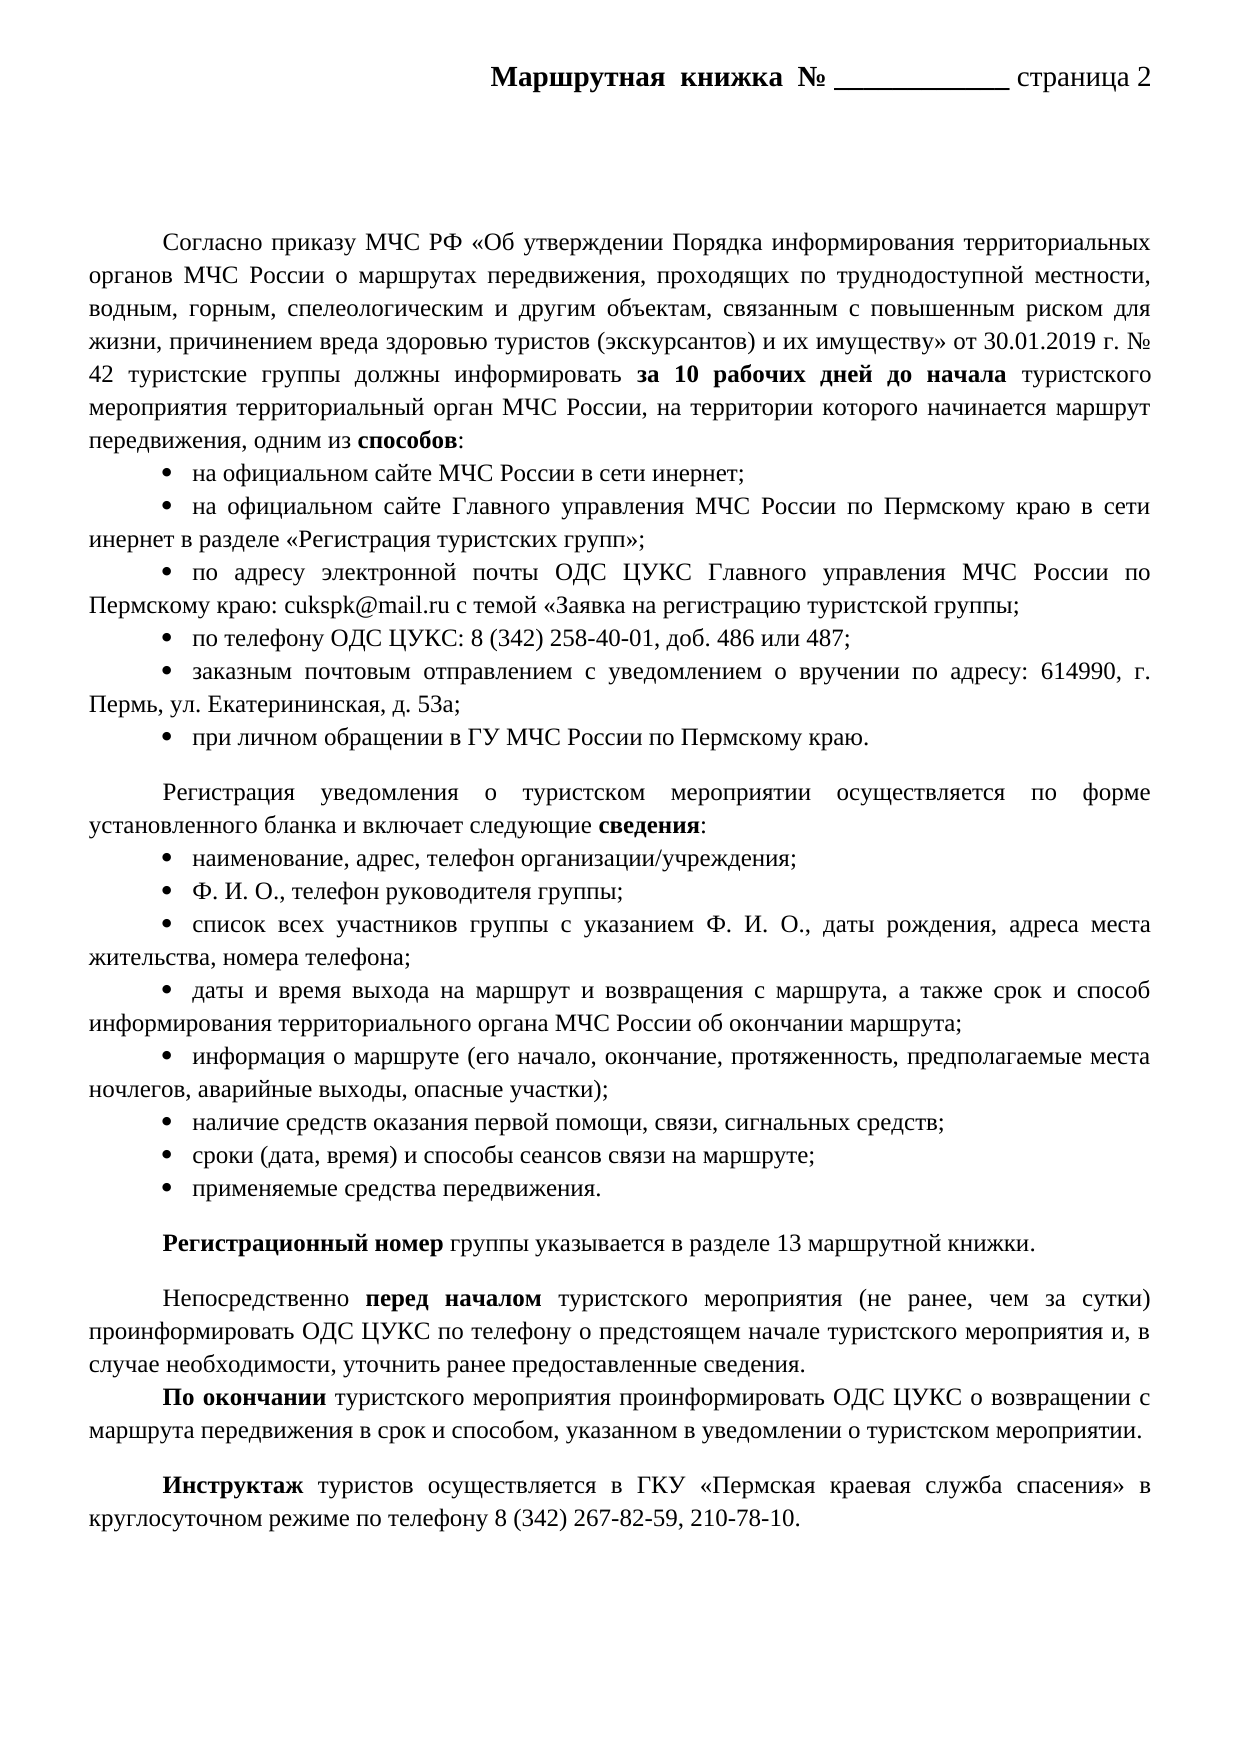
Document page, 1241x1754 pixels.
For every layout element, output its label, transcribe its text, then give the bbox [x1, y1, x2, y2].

text Маршрутная книжка № ____________ страница 2 [89, 59, 1151, 93]
list список всех участников группы с указанием Ф. И. О., даты рождения, адреса места жительства, номера телефона; [89, 909, 1151, 971]
text Согласно приказу МЧС РФ «Об утверждении Порядка информирования территориальных органов МЧС России о маршрутах передвижения, проходящих по труднодоступной местности, водным, горным, спелеологическим и другим объектам, связанным с повышенным риском для жизни, причинением вреда здоровью туристов (экскурсантов) и их имуществу» от 30.01.2019 г. № 42 туристские группы должны информировать за 10 рабочих дней до начала туристского мероприятия территориальный орган МЧС России, на территории которого начинается маршрут передвижения, одним из способов: [89, 227, 1151, 454]
list на официальном сайте Главного управления МЧС России по Пермскому краю в сети инернет в разделе «Регистрация туристских групп»; [89, 491, 1151, 553]
list даты и время выхода на маршрут и возвращения с маршрута, а также срок и способ информирования территориального органа МЧС России об окончании маршрута; [89, 975, 1151, 1037]
text По окончании туристского мероприятия проинформировать ОДС ЦУКС о возвращении с маршрута передвижения в срок и способом, указанном в уведомлении о туристском мероприятии. [89, 1382, 1151, 1444]
list по телефону ОДС ЦУКС: 8 (342) 258-40-01, доб. 486 или 487; [89, 623, 1151, 652]
text Регистрация уведомления о туристском мероприятии осуществляется по форме установленного бланка и включает следующие сведения: [89, 777, 1151, 839]
list применяемые средства передвижения. [89, 1173, 1151, 1202]
list на официальном сайте МЧС России в сети инернет; [89, 458, 1151, 487]
text Непосредственно перед началом туристского мероприятия (не ранее, чем за сутки) проинформировать ОДС ЦУКС по телефону о предстоящем начале туристского мероприятия и, в случае необходимости, уточнить ранее предоставленные сведения. [89, 1283, 1151, 1378]
list наименование, адрес, телефон организации/учреждения; [89, 843, 1151, 872]
list сроки (дата, время) и способы сеансов связи на маршруте; [89, 1140, 1151, 1169]
list наличие средств оказания первой помощи, связи, сигнальных средств; [89, 1107, 1151, 1136]
text Инструктаж туристов осуществляется в ГКУ «Пермская краевая служба спасения» в круглосуточном режиме по телефону 8 (342) 267-82-59, 210-78-10. [89, 1470, 1151, 1532]
list при личном обращении в ГУ МЧС России по Пермскому краю. [89, 722, 1151, 751]
list по адресу электронной почты ОДС ЦУКС Главного управления МЧС России по Пермскому краю: cukspk@mail.ru с темой «Заявка на регистрацию туристской группы; [89, 557, 1151, 619]
list Ф. И. О., телефон руководителя группы; [89, 876, 1151, 905]
text Регистрационный номер группы указывается в разделе 13 маршрутной книжки. [89, 1228, 1151, 1257]
list заказным почтовым отправлением с уведомлением о вручении по адресу: 614990, г. Пермь, ул. Екатерининская, д. 53а; [89, 656, 1151, 718]
list информация о маршруте (его начало, окончание, протяженность, предполагаемые места ночлегов, аварийные выходы, опасные участки); [89, 1041, 1151, 1103]
